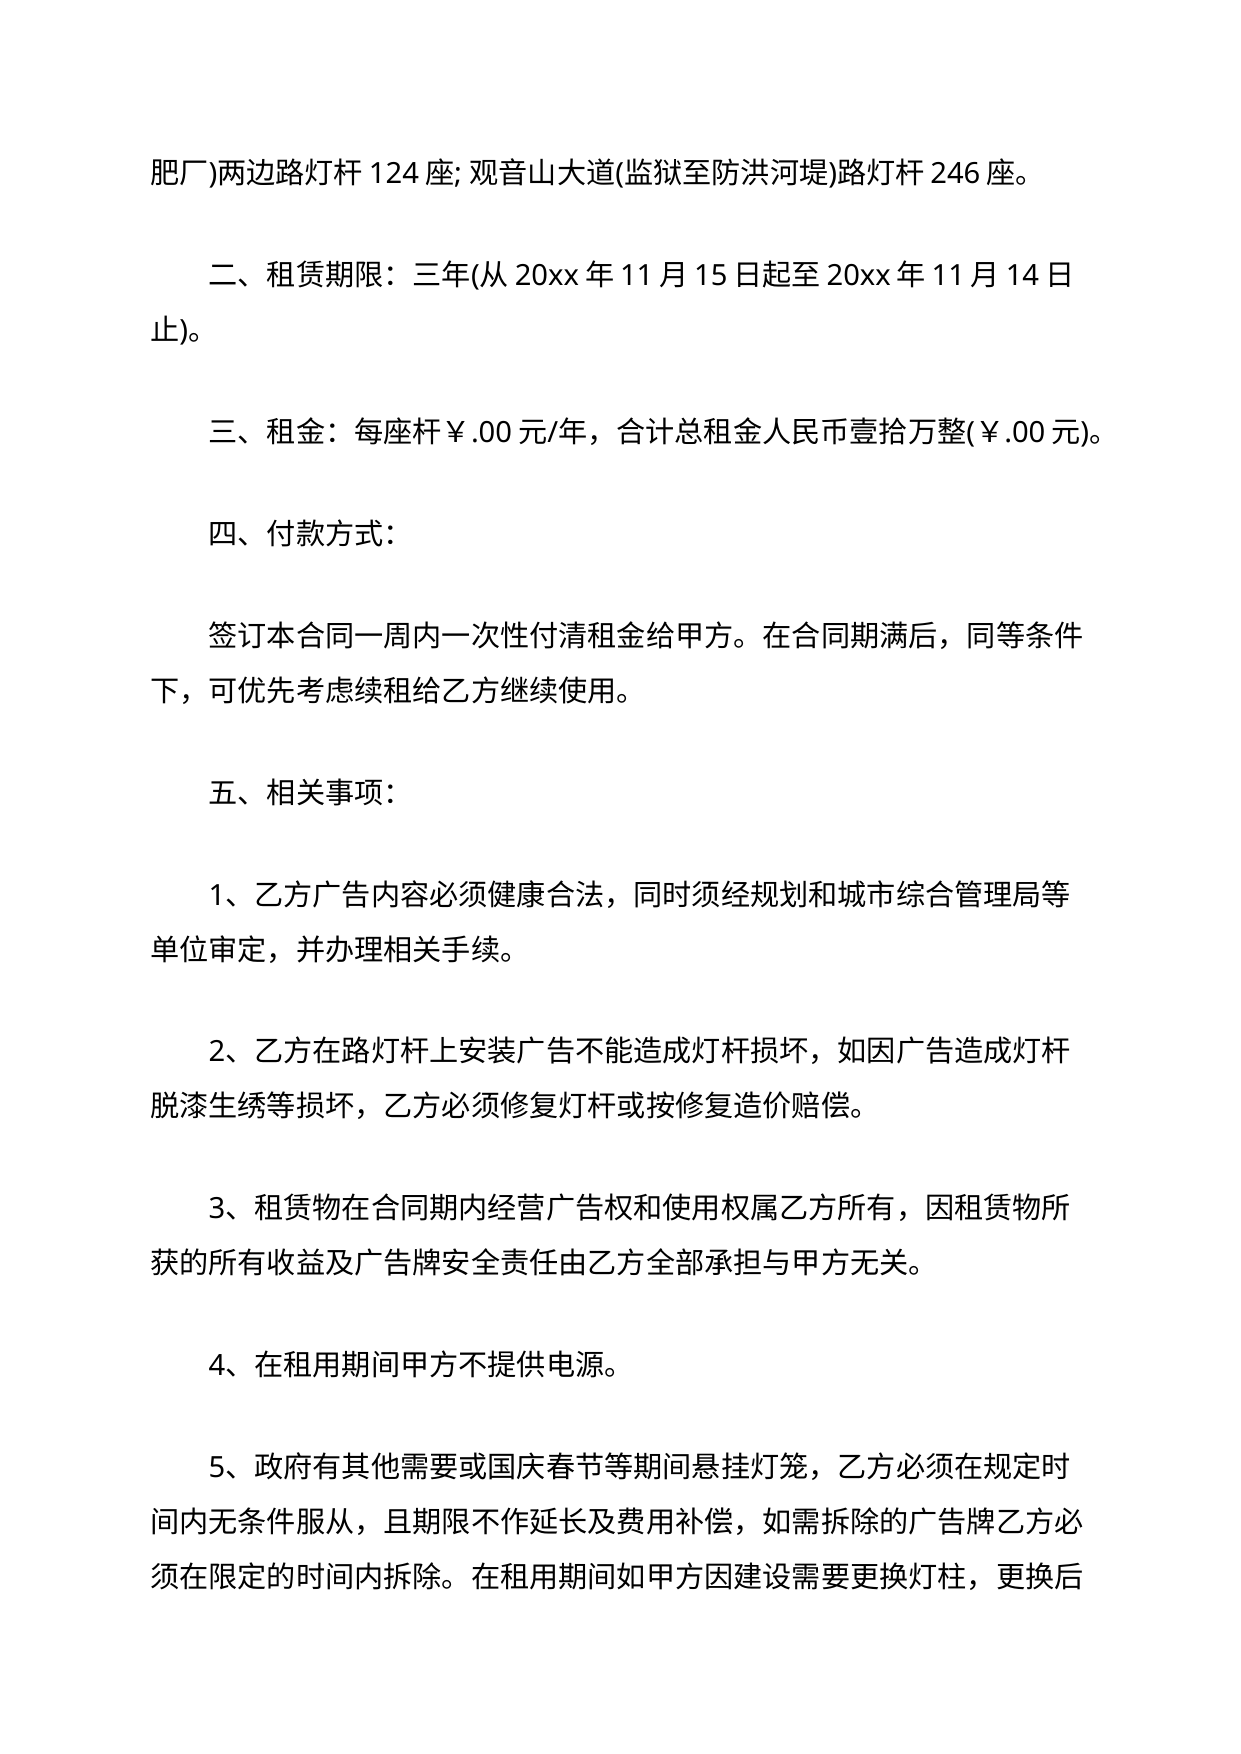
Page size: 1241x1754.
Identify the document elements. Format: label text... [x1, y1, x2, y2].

text 二、租赁期限：三年(从20xx年11月15日起至20xx年11月14日止)。 [150, 252, 1090, 349]
text 2、乙方在路灯杆上安装广告不能造成灯杆损坏，如因广告造成灯杆脱漆生绣等损坏，乙方必须修复灯杆或按修复造价赔偿。 [150, 1028, 1090, 1125]
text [150, 1443, 1090, 1596]
text 1、乙方广告内容必须健康合法，同时须经规划和城市综合管理局等单位审定，并办理相关手续。 [150, 871, 1090, 968]
text 3、租赁物在合同期内经营广告权和使用权属乙方所有，因租赁物所获的所有收益及广告牌安全责任由乙方全部承担与甲方无关。 [150, 1185, 1090, 1282]
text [150, 150, 1090, 192]
text 五、相关事项： [150, 769, 1090, 812]
text 签订本合同一周内一次性付清租金给甲方。在合同期满后，同等条件下，可优先考虑续租给乙方继续使用。 [150, 613, 1090, 710]
text 4、在租用期间甲方不提供电源。 [150, 1341, 1090, 1384]
text 四、付款方式： [150, 511, 1090, 553]
text 三、租金：每座杆￥.00元/年，合计总租金人民币壹拾万整(￥.00元)。 [150, 409, 1090, 451]
